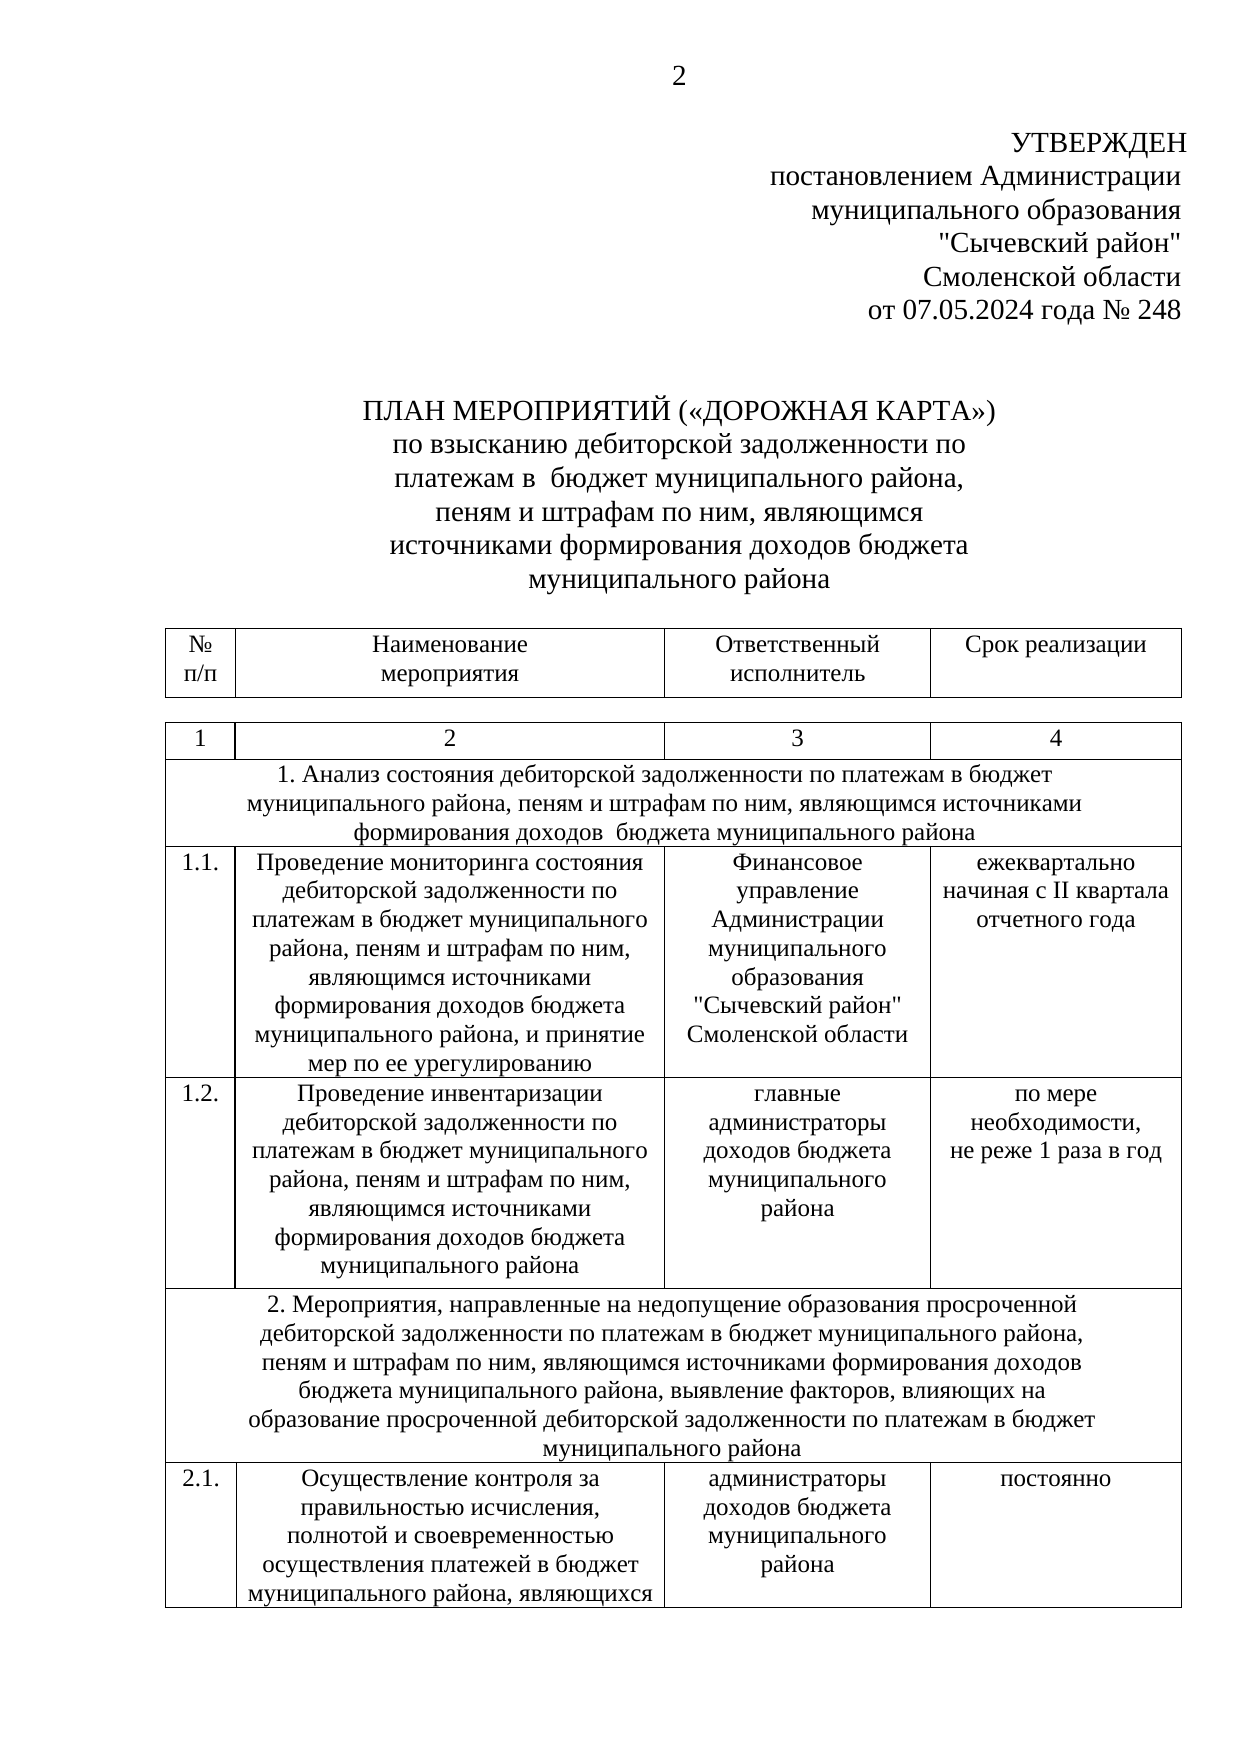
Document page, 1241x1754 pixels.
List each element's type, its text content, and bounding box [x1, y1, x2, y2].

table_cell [665, 1463, 930, 1607]
text постановлением Администрации [709, 158, 1181, 192]
text муниципального образования [709, 192, 1181, 225]
text от 07.05.2024 года № 248 [709, 292, 1181, 326]
text "Сычевский район" [709, 225, 1181, 259]
table_header Срок реализации [931, 629, 1181, 697]
table_cell 2. Мероприятия, направленные на недопущение образования просроченной дебиторской задолженности по платежам в бюджет муниципального района, пеням и штрафам по ним, являющимся источниками формирования доходов бюджета муниципального района, выявление факторов, влияющих на образование просроченной дебиторской задолженности по платежам в бюджет муниципального района [166, 1289, 1181, 1462]
table_cell постоянно [931, 1463, 1181, 1607]
table_cell 1.1. [166, 847, 234, 1077]
table_header Наименование мероприятия [236, 629, 664, 697]
table_header 4 [931, 723, 1181, 758]
table_header 1 [166, 723, 234, 758]
table_cell главные администраторы доходов бюджета муниципального района [665, 1078, 930, 1288]
table_header 2 [236, 723, 664, 758]
text УТВЕРЖДЕН [709, 125, 1187, 158]
text ПЛАН МЕРОПРИЯТИЙ («ДОРОЖНАЯ КАРТА») [354, 393, 1004, 427]
table_cell Проведение инвентаризации дебиторской задолженности по платежам в бюджет муниципального района, пеням и штрафам по ним, являющимся источниками формирования доходов бюджета муниципального района [236, 1078, 664, 1288]
table_cell по мере необходимости, не реже 1 раза в год [931, 1078, 1181, 1288]
table_cell 1.2. [166, 1078, 234, 1288]
table_header № п/п [166, 629, 235, 697]
text по взысканию дебиторской задолженности по платежам в бюджет муниципального района, пеням и штрафам по ним, являющимся источниками формирования доходов бюджета муниципального района [354, 427, 1004, 594]
table_cell Финансовое управление Администрации муниципального образования "Сычевский район" Смоленской области [665, 847, 930, 1077]
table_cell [237, 1463, 664, 1607]
table_cell Проведение мониторинга состояния дебиторской задолженности по платежам в бюджет муниципального района, пеням и штрафам по ним, являющимся источниками формирования доходов бюджета муниципального района, и принятие мер по ее урегулированию [236, 847, 664, 1077]
table_cell 1. Анализ состояния дебиторской задолженности по платежам в бюджет муниципального района, пеням и штрафам по ним, являющимся источниками формирования доходов бюджета муниципального района [166, 760, 1181, 846]
table_header 3 [665, 723, 930, 758]
table_cell 2.1. [166, 1463, 236, 1607]
table_header Ответственный исполнитель [665, 629, 930, 697]
table_cell ежеквартально начиная с II квартала отчетного года [931, 847, 1181, 1077]
text Смоленской области [709, 259, 1181, 292]
